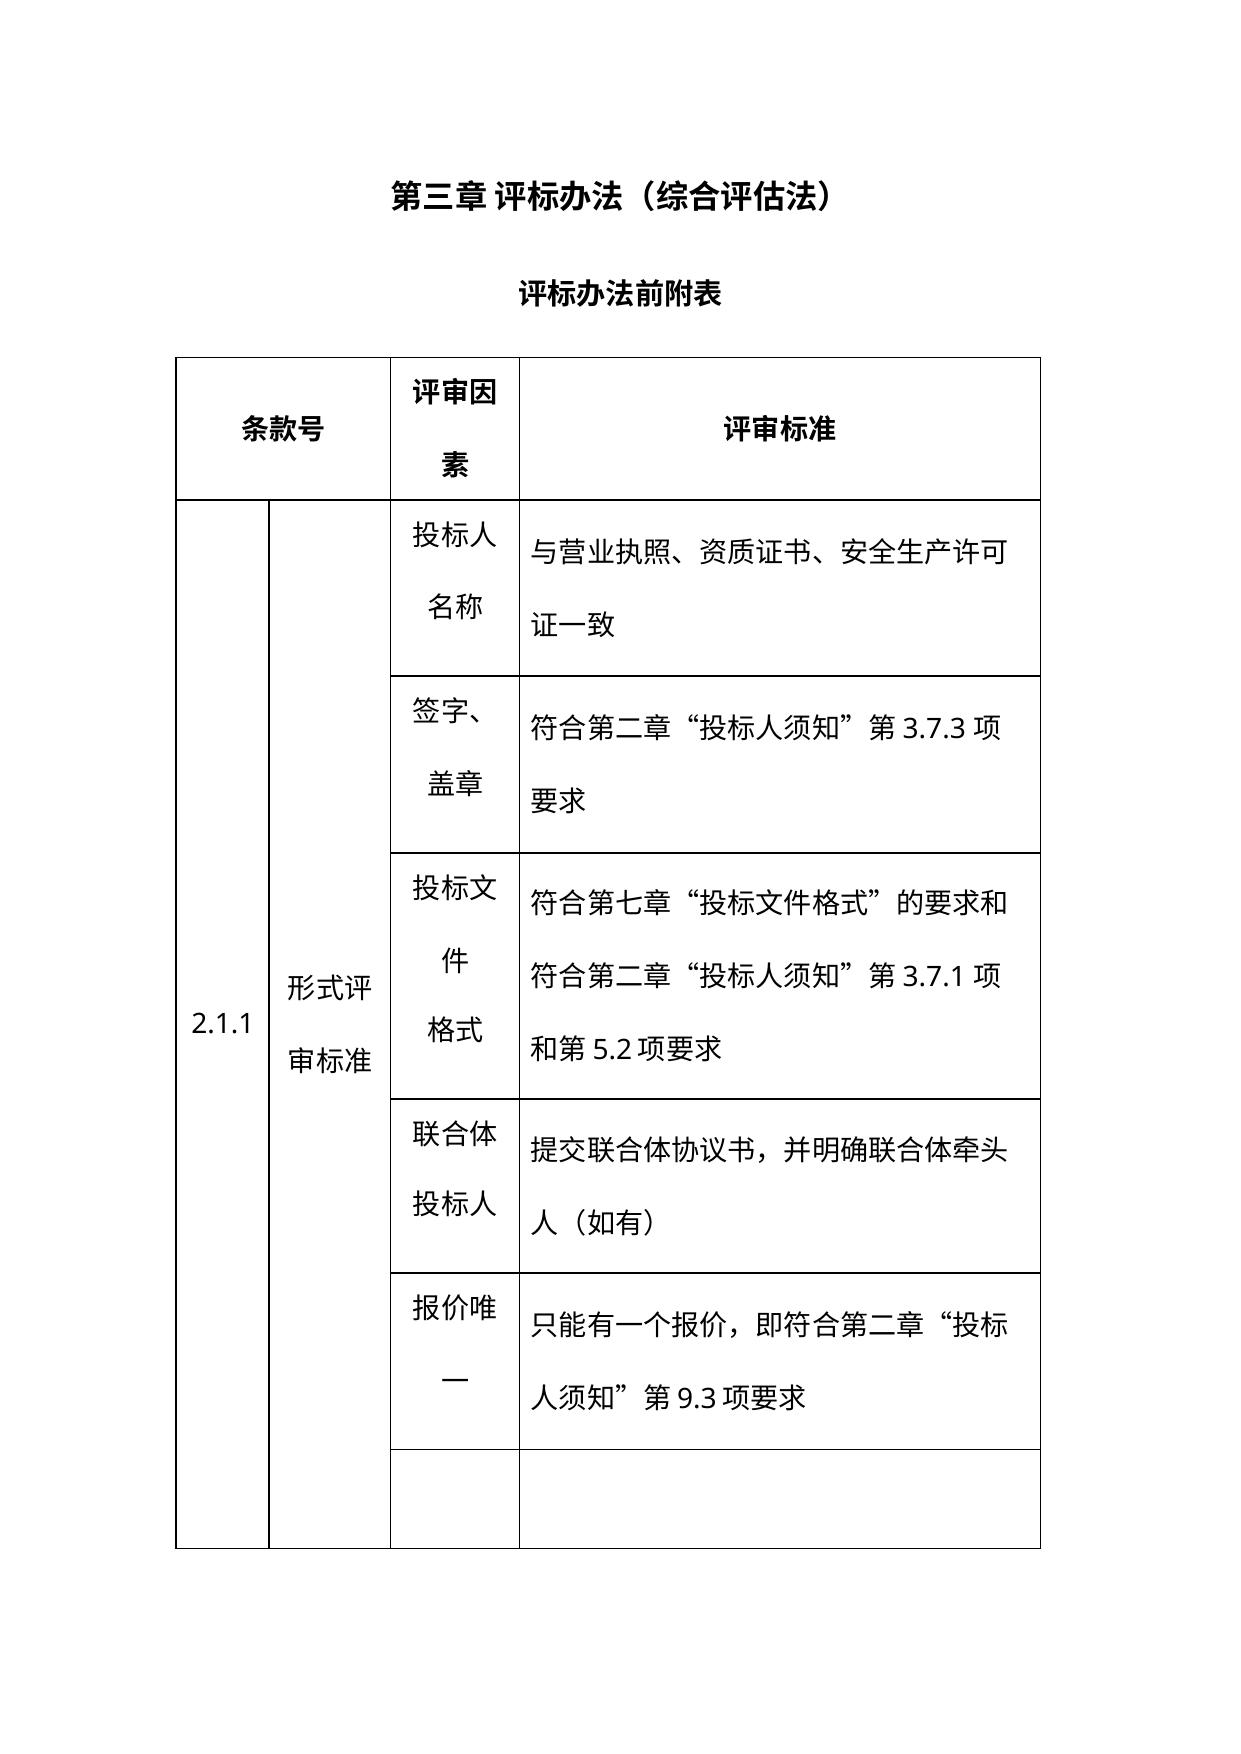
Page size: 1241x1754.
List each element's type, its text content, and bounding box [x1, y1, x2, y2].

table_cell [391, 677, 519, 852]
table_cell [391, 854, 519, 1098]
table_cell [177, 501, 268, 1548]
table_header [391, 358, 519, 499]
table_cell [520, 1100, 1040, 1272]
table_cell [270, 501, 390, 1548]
subtitle 评标办法前附表 [187, 259, 1053, 324]
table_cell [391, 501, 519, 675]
subtitle 第三章 评标办法（综合评估法） [187, 162, 1053, 227]
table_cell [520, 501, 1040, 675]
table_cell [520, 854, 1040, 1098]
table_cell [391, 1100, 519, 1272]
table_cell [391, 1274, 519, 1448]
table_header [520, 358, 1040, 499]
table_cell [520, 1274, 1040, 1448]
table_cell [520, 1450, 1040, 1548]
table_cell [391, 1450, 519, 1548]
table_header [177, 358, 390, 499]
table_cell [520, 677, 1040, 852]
